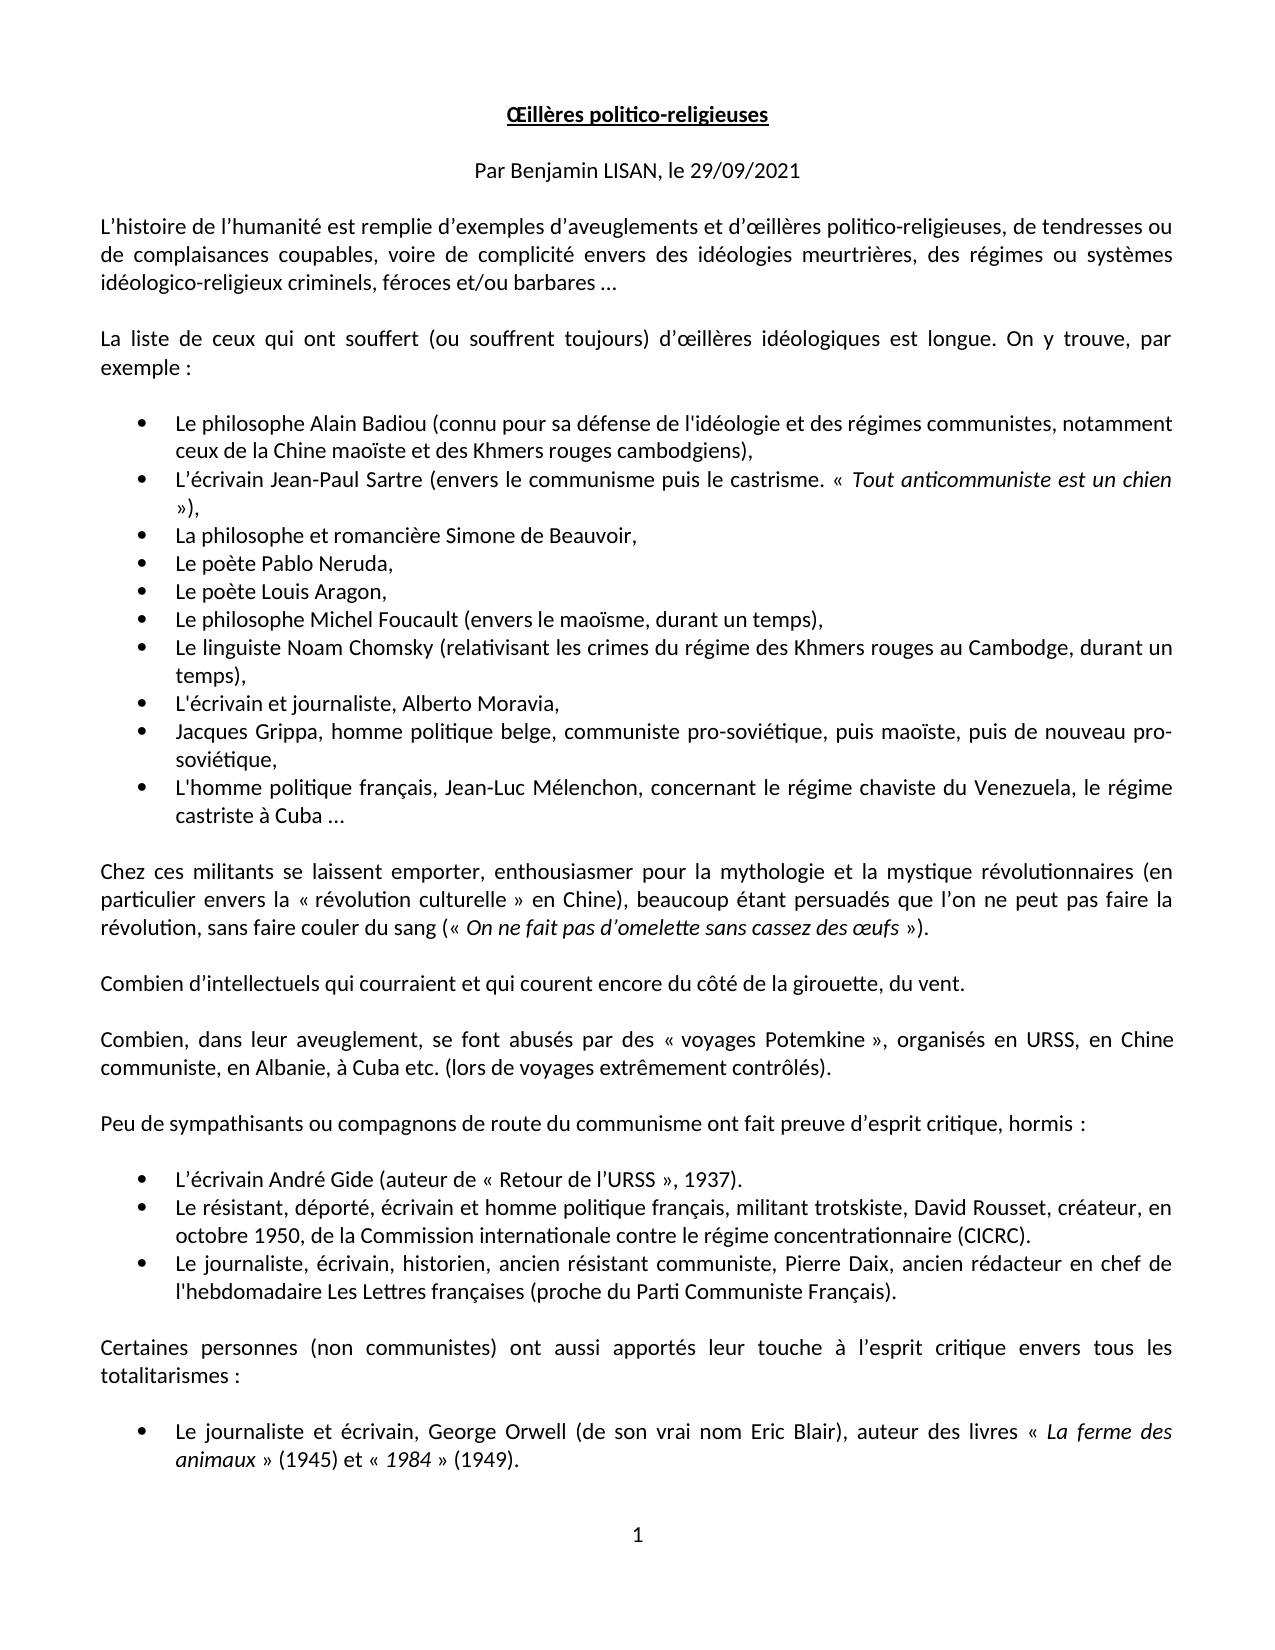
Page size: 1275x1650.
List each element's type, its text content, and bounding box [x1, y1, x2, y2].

text Chez ces militants se laissent emporter, enthousiasmer pour la mythologie et la mystique révolutionnaires (en particulier envers la « révolution culturelle » en Chine), beaucoup étant persuadés que l’on ne peut pas faire la révolution, sans faire couler du sang (« On ne fait pas d’omelette sans cassez des œufs »). [100, 857, 1174, 941]
list Le résistant, déporté, écrivain et homme politique français, militant trotskiste, David Rousset, créateur, en octobre 1950, de la Commission internationale contre le régime concentrationnaire (CICRC). [138, 1193, 1174, 1249]
list L'homme politique français, Jean-Luc Mélenchon, concernant le régime chaviste du Venezuela, le régime castriste à Cuba ... [138, 773, 1174, 829]
text Certaines personnes (non communistes) ont aussi apportés leur touche à l’esprit critique envers tous les totalitarismes : [100, 1333, 1174, 1389]
text La liste de ceux qui ont souffert (ou souffrent toujours) d’œillères idéologiques est longue. On y trouve, par exemple : [100, 324, 1174, 381]
list Le poète Pablo Neruda, [138, 549, 1174, 577]
list L’écrivain Jean-Paul Sartre (envers le communisme puis le castrisme. « Tout anticommuniste est un chien »), [138, 465, 1174, 521]
text Combien d’intellectuels qui courraient et qui courent encore du côté de la girouette, du vent. [100, 969, 1174, 997]
list La philosophe et romancière Simone de Beauvoir, [138, 521, 1174, 549]
list Jacques Grippa, homme politique belge, communiste pro-soviétique, puis maoïste, puis de nouveau pro-soviétique, [138, 717, 1174, 773]
text Combien, dans leur aveuglement, se font abusés par des « voyages Potemkine », organisés en URSS, en Chine communiste, en Albanie, à Cuba etc. (lors de voyages extrêmement contrôlés). [100, 1025, 1174, 1081]
text Peu de sympathisants ou compagnons de route du communisme ont fait preuve d’esprit critique, hormis : [100, 1109, 1174, 1137]
list Le poète Louis Aragon, [138, 577, 1174, 605]
list Le linguiste Noam Chomsky (relativisant les crimes du régime des Khmers rouges au Cambodge, durant un temps), [138, 633, 1174, 689]
list Le journaliste et écrivain, George Orwell (de son vrai nom Eric Blair), auteur des livres « La ferme des animaux » (1945) et « 1984 » (1949). [138, 1417, 1174, 1473]
text L’histoire de l’humanité est remplie d’exemples d’aveuglements et d’œillères politico-religieuses, de tendresses ou de complaisances coupables, voire de complicité envers des idéologies meurtrières, des régimes ou systèmes idéologico-religieux criminels, féroces et/ou barbares … [100, 212, 1174, 297]
text Par Benjamin LISAN, le 29/09/2021 [100, 156, 1174, 184]
text Œillères politico-religieuses [100, 100, 1174, 128]
list L'écrivain et journaliste, Alberto Moravia, [138, 689, 1174, 717]
list L’écrivain André Gide (auteur de « Retour de l’URSS », 1937). [138, 1165, 1174, 1193]
list Le philosophe Alain Badiou (connu pour sa défense de l'idéologie et des régimes communistes, notamment ceux de la Chine maoïste et des Khmers rouges cambodgiens), [138, 409, 1174, 465]
list Le philosophe Michel Foucault (envers le maoïsme, durant un temps), [138, 605, 1174, 633]
list Le journaliste, écrivain, historien, ancien résistant communiste, Pierre Daix, ancien rédacteur en chef de l'hebdomadaire Les Lettres françaises (proche du Parti Communiste Français). [138, 1249, 1174, 1305]
